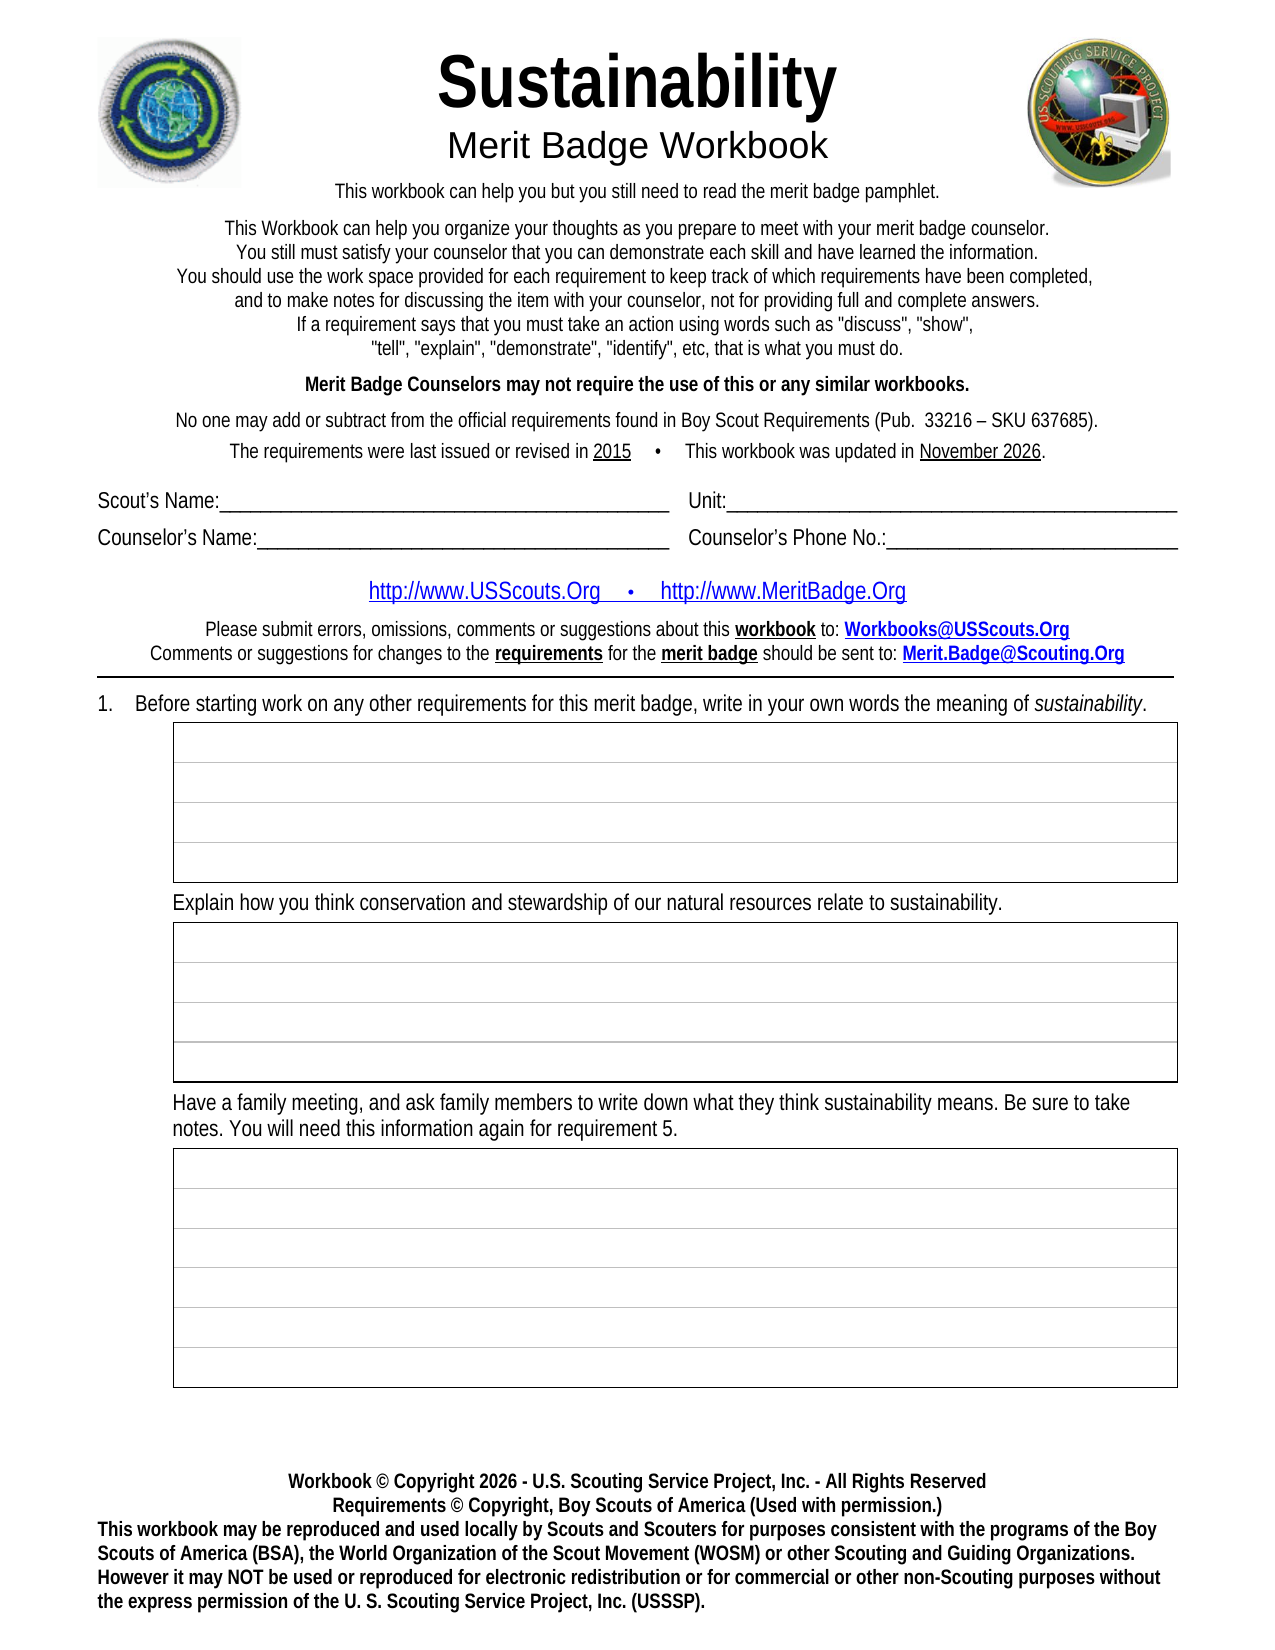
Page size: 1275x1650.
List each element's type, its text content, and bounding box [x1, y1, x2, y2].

table_cell [174, 763, 1177, 802]
table_header [174, 723, 1177, 762]
table_cell [174, 1308, 1177, 1347]
text Comments or suggestions for changes to the requirements for the merit badge should be sent to: Merit.Badge@Scouting.Org [97, 641, 1177, 665]
table_cell [174, 843, 1177, 882]
table_cell [174, 803, 1177, 842]
picture [1026, 37, 1171, 188]
table_header [174, 923, 1177, 962]
table_header [174, 1149, 1177, 1187]
text Have a family meeting, and ask family members to write down what they think sustainability means. Be sure to take notes. You will need this information again for requirement 5. [97, 1089, 1177, 1141]
table_cell [174, 1003, 1177, 1041]
table_cell [174, 1229, 1177, 1267]
picture [97, 37, 242, 188]
text Please submit errors, omissions, comments or suggestions about this workbook to: Workbooks@USScouts.Org [97, 617, 1177, 641]
table_cell [174, 1189, 1177, 1227]
text http://www.USScouts.Org • http://www.MeritBadge.Org [97, 576, 1177, 604]
table_cell [174, 1043, 1177, 1081]
text 1. Before starting work on any other requirements for this merit badge, write in your own words the meaning of sustainability. [97, 690, 1177, 716]
table_cell [174, 1348, 1177, 1387]
table_cell [174, 1268, 1177, 1307]
text Explain how you think conservation and stewardship of our natural resources relate to sustainability. [97, 889, 1177, 916]
table_cell [174, 963, 1177, 1002]
